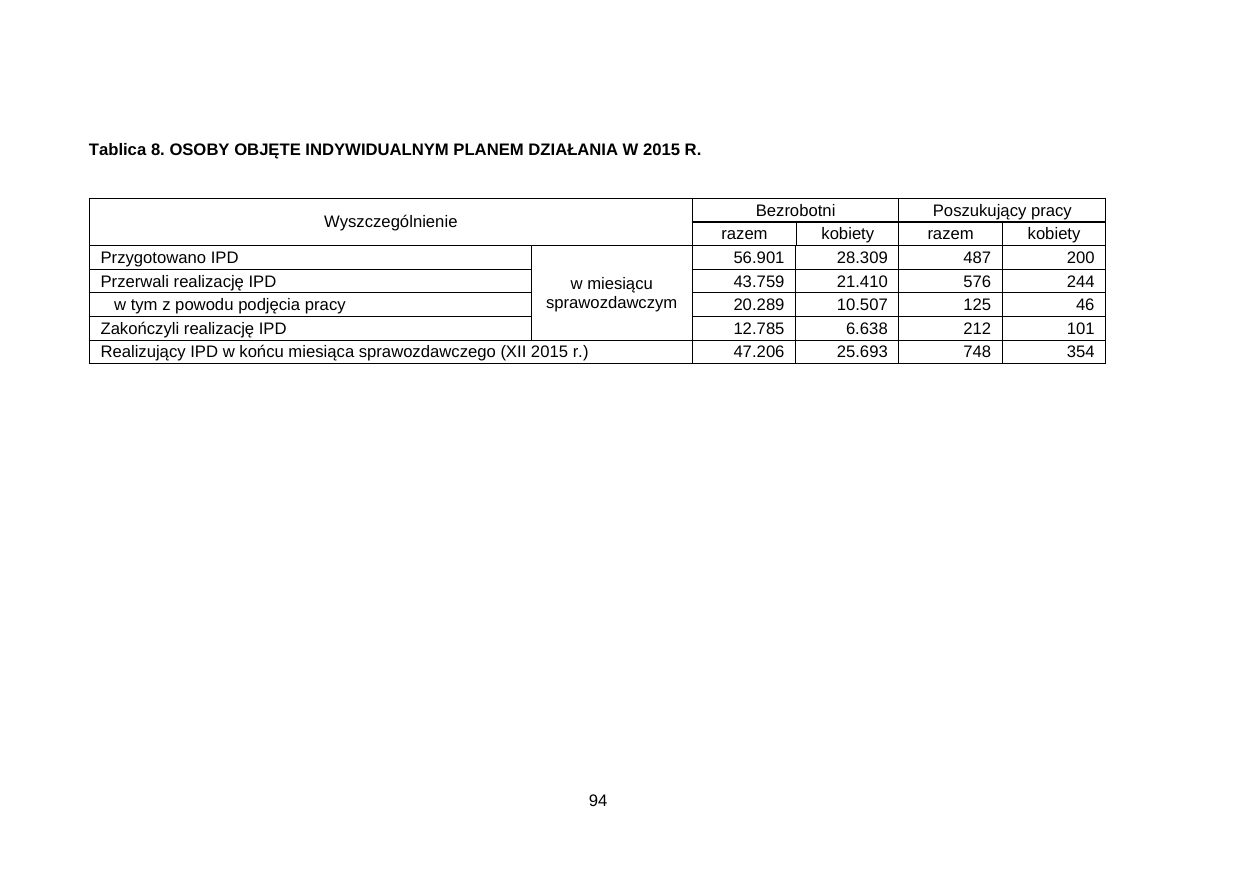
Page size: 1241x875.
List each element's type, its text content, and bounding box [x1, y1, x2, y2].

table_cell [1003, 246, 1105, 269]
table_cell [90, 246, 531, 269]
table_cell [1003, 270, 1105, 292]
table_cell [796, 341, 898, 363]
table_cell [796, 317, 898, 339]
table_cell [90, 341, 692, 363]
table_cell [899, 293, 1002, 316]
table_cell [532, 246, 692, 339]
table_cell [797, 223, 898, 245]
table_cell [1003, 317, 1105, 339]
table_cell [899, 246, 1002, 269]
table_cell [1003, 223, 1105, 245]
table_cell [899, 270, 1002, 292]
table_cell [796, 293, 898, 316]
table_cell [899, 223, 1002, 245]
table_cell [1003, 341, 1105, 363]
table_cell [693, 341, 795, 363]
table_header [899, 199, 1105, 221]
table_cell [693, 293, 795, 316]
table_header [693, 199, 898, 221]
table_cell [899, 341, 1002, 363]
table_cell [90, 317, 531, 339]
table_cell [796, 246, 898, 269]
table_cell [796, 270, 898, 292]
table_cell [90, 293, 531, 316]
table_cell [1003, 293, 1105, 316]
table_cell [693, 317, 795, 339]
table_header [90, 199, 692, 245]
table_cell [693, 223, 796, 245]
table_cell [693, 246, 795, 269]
text Tablica 8. OSOBY OBJĘTE INDYWIDUALNYM PLANEM DZIAŁANIA W 2015 R. [89, 140, 1107, 159]
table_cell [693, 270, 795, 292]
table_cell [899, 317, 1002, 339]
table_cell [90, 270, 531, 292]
